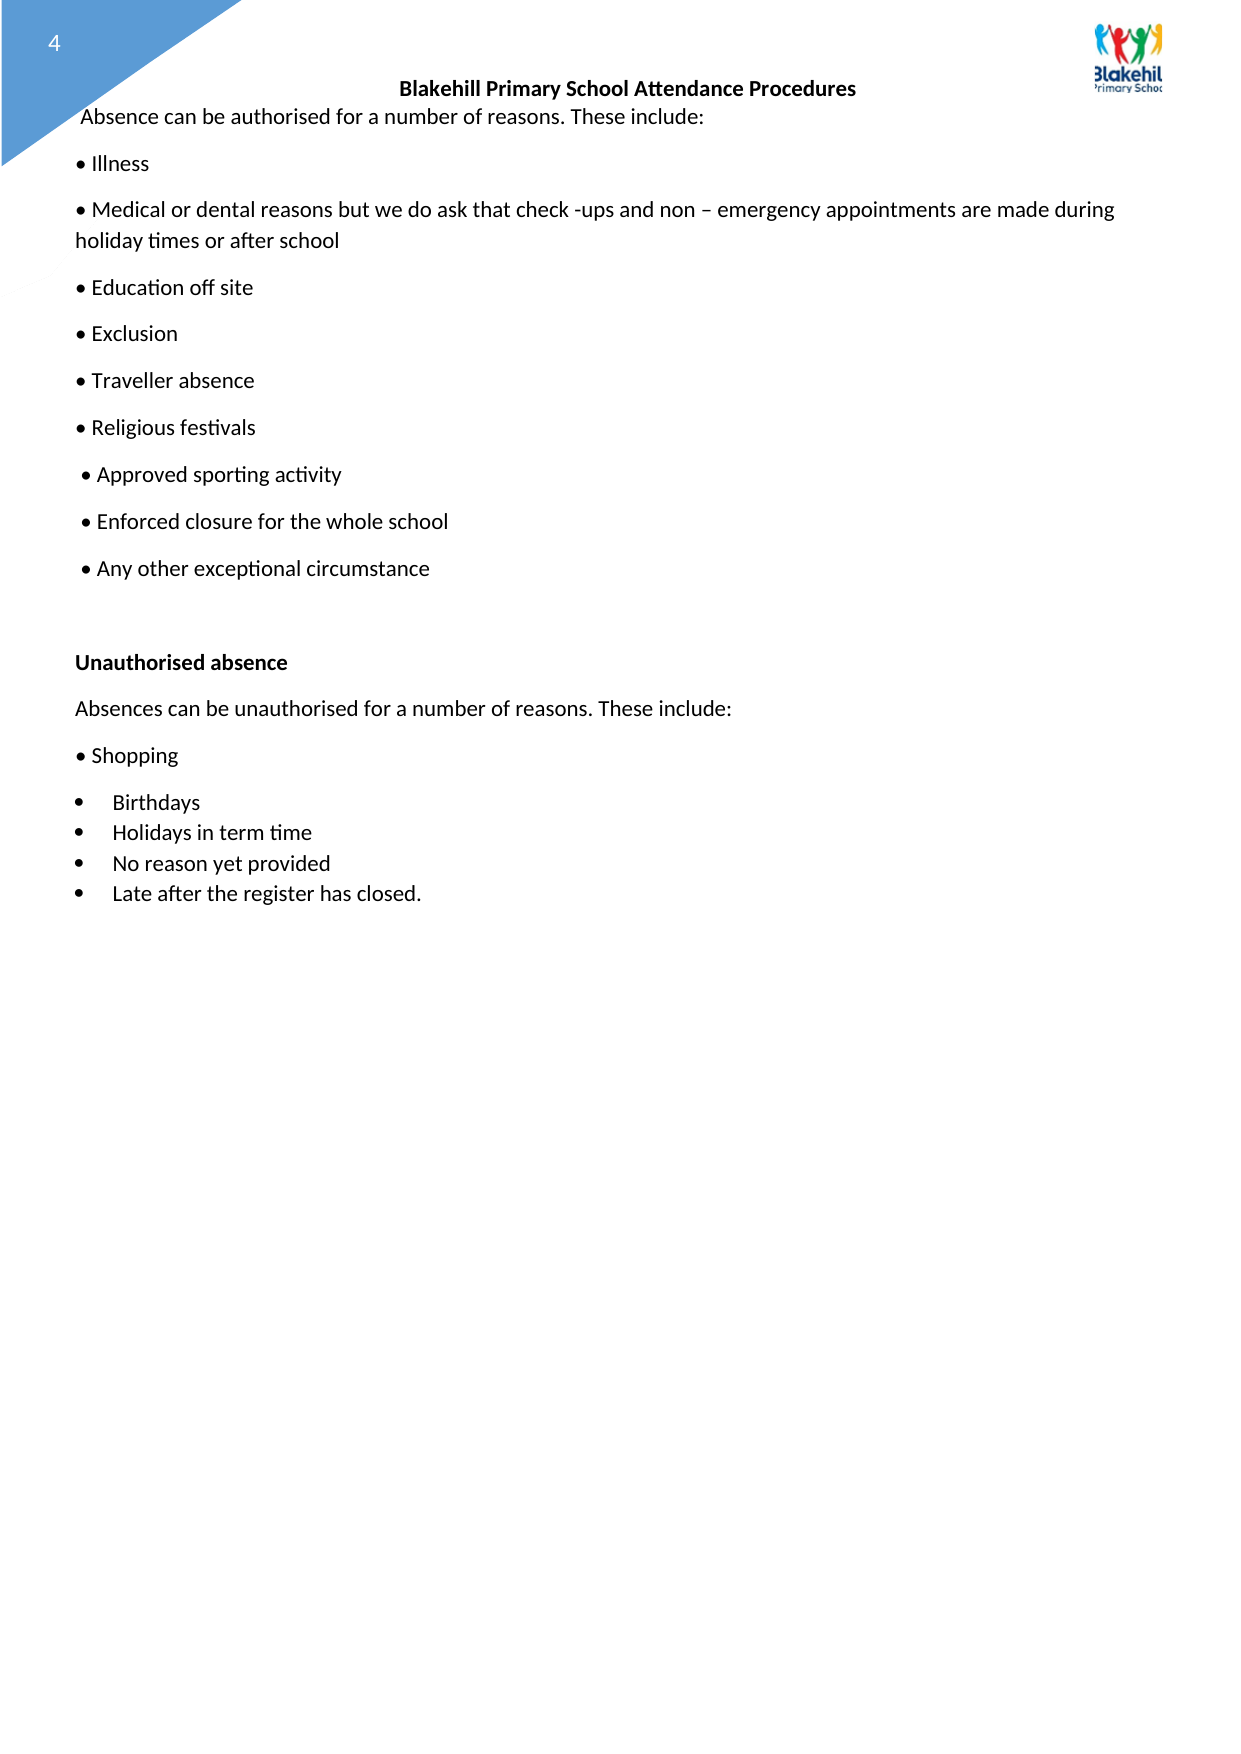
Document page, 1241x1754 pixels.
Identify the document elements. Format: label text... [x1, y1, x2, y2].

list Holidays in term time [75, 818, 1165, 846]
list Birthdays [75, 788, 1165, 816]
text • Enforced closure for the whole school [75, 507, 1165, 535]
text Unauthorised absence [75, 648, 1165, 676]
text • Exclusion [75, 319, 1165, 347]
text • Religious festivals [75, 413, 1165, 441]
list No reason yet provided [75, 849, 1165, 877]
text Absence can be authorised for a number of reasons. These include: [75, 102, 1165, 130]
list Late after the register has closed. [75, 879, 1165, 907]
text • Medical or dental reasons but we do ask that check -ups and non – emergency appointments are made during holiday times or after school [75, 196, 1165, 254]
picture [0, 206, 214, 375]
text • Traveller absence [75, 366, 1165, 394]
text • Approved sporting activity [75, 460, 1165, 488]
picture [1093, 21, 1162, 91]
text • Any other exceptional circumstance [75, 554, 1165, 582]
text Absences can be unauthorised for a number of reasons. These include: [75, 694, 1165, 722]
text • Education off site [75, 273, 1165, 301]
text • Shopping [75, 741, 1165, 769]
text • Illness [75, 149, 1165, 177]
